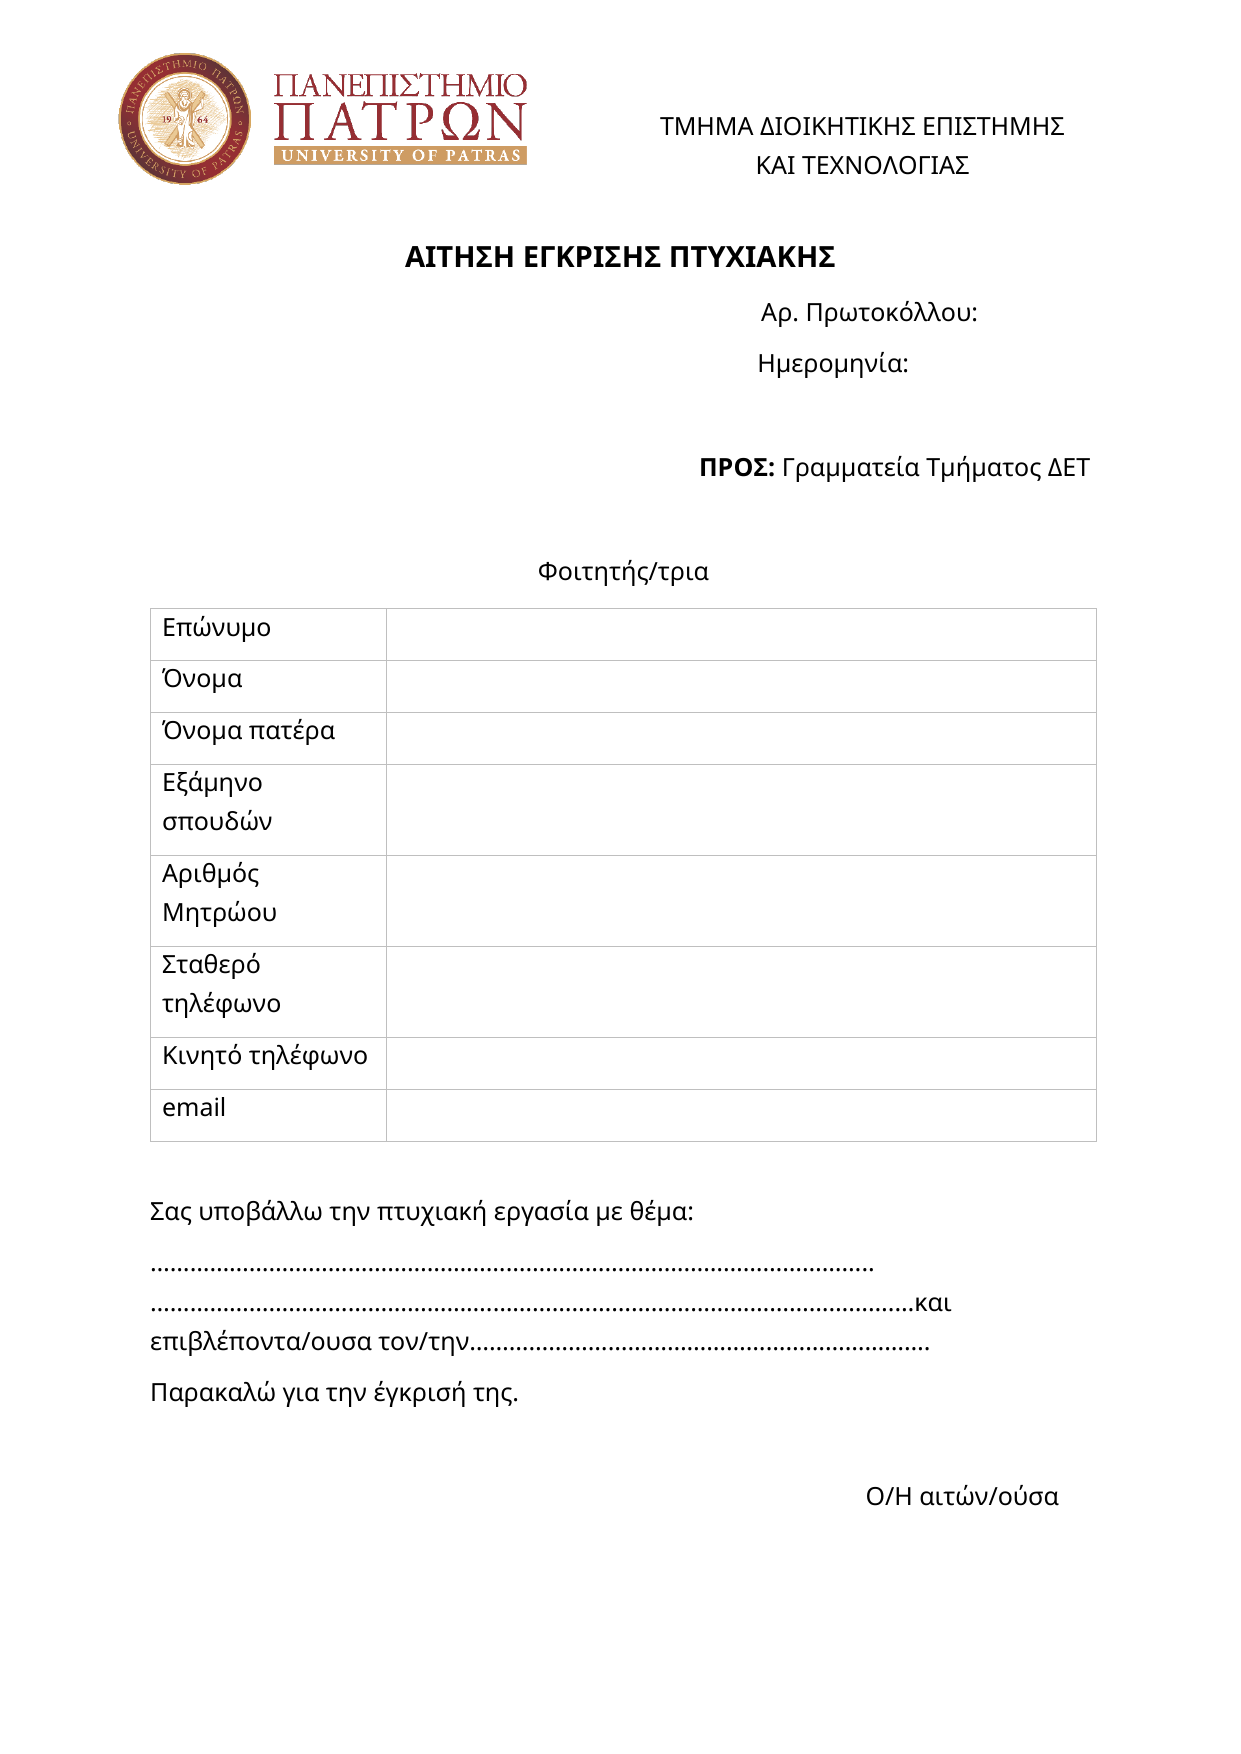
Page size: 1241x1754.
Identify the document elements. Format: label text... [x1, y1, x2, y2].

text Παρακαλώ για την έγκρισή της. [150, 1375, 1090, 1409]
table_cell [387, 713, 1096, 764]
text Αρ. Πρωτοκόλλου:…………….. [150, 294, 1090, 328]
table_cell [387, 1090, 1096, 1141]
table_cell Σταθερό τηλέφωνο [151, 947, 386, 1037]
text ………………………………………………………………………………………………..…………………………………………….…………………………………………………….…και επιβλέποντα/ουσα τον/την……………………………………………………………. [150, 1245, 1090, 1357]
picture [106, 40, 538, 197]
table_cell [387, 1038, 1096, 1089]
table_cell [387, 609, 1096, 660]
table_cell Όνομα [151, 661, 386, 712]
table_cell Κινητό τηλέφωνο [151, 1038, 386, 1089]
text Ημερομηνία:……….. [150, 346, 1090, 380]
table_cell Αριθμός Μητρώου [151, 856, 386, 946]
text ΑΙΤΗΣΗ ΕΓΚΡΙΣΗΣ ΠΤΥΧΙΑΚΗΣ [150, 236, 1090, 276]
table_cell Όνομα πατέρα [151, 713, 386, 764]
table_cell email [151, 1090, 386, 1141]
text Ο/Η αιτών/ούσα [150, 1478, 1090, 1512]
table_header Φοιτητής/τρια [151, 554, 1096, 608]
table_cell Επώνυμο [151, 609, 386, 660]
table_cell [387, 856, 1096, 946]
table_cell Εξάμηνο σπουδών [151, 765, 386, 855]
text ΠΡΟΣ: Γραμματεία Τμήματος ΔΕΤ [150, 449, 1090, 483]
table_cell [387, 661, 1096, 712]
table_cell [387, 947, 1096, 1037]
text Σας υποβάλλω την πτυχιακή εργασία με θέμα: [150, 1193, 1090, 1227]
table_cell [387, 765, 1096, 855]
